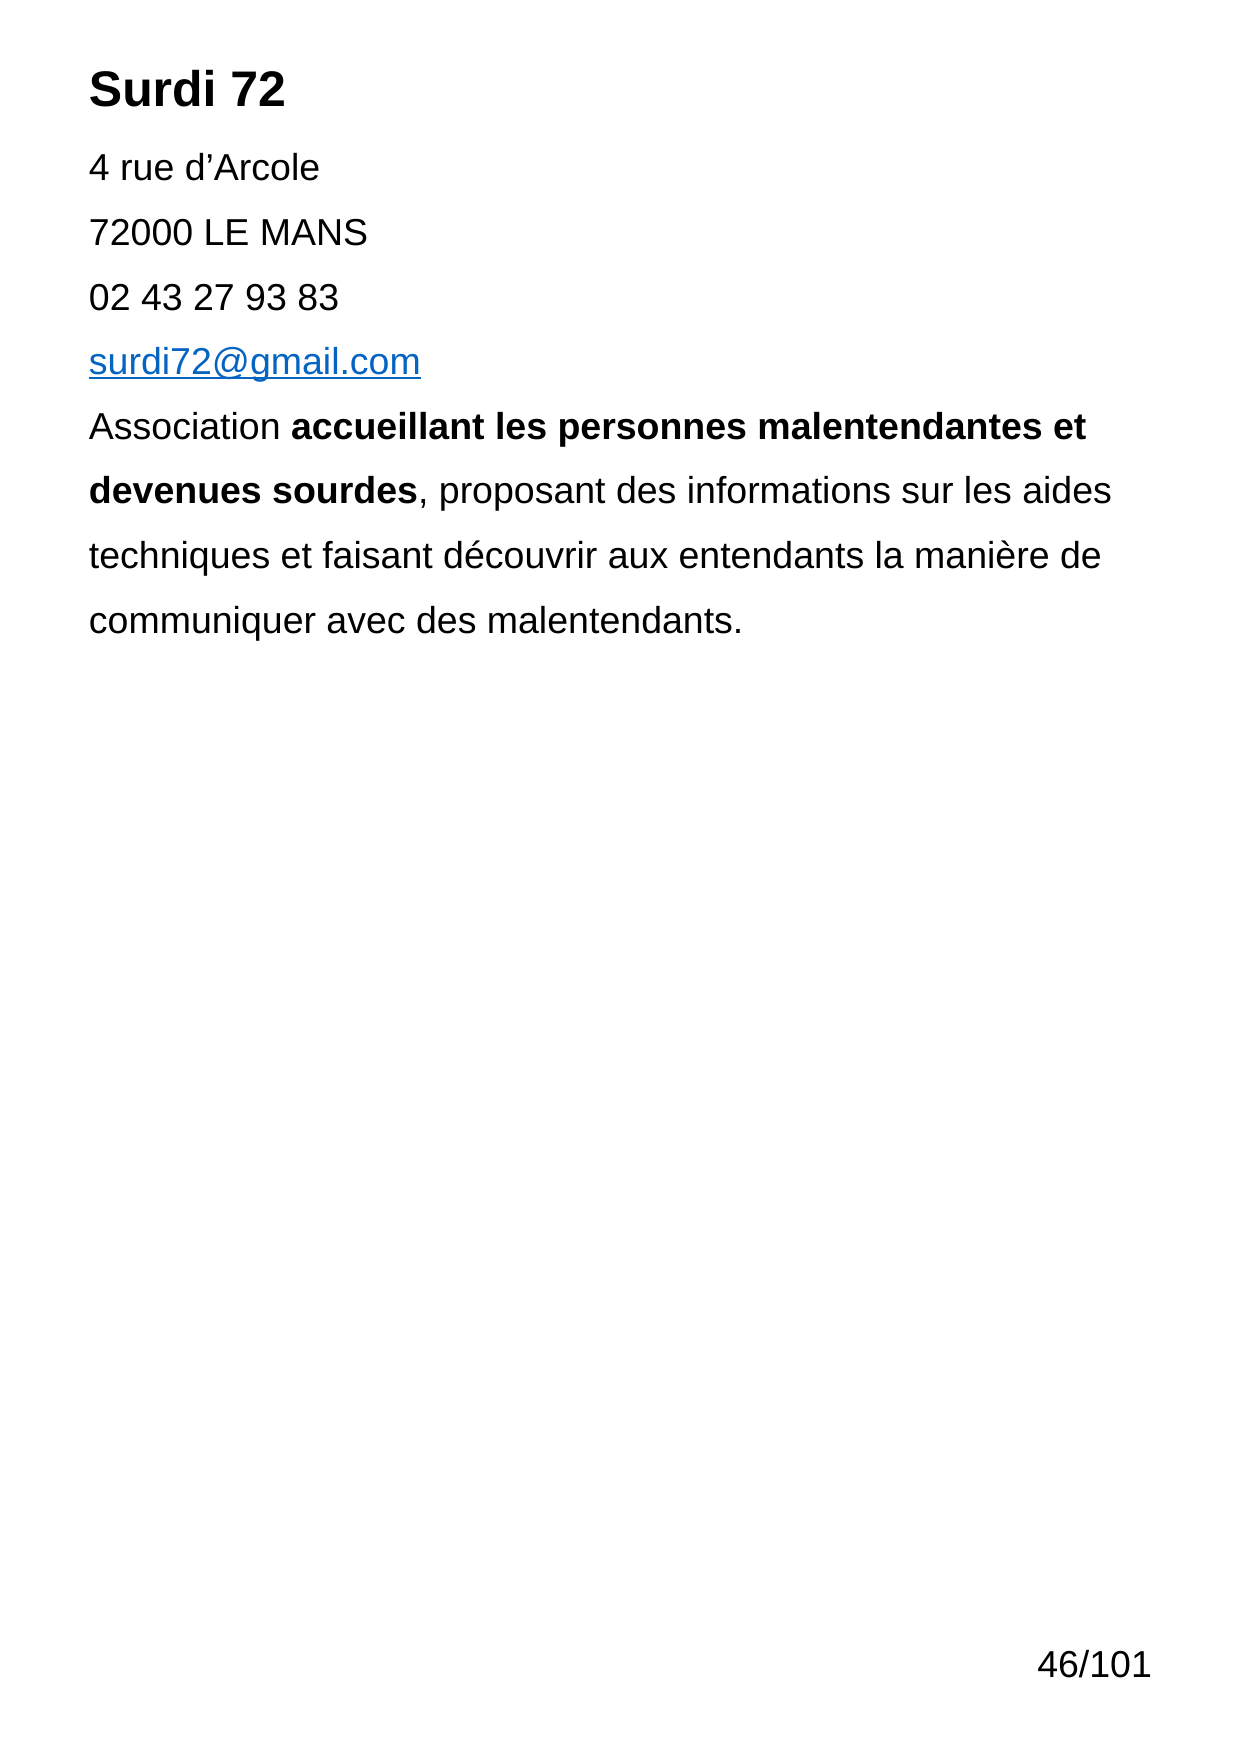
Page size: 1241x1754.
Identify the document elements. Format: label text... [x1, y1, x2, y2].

text 4 rue d’Arcole [89, 145, 1152, 188]
text Association accueillant les personnes malentendantes et devenues sourdes, proposant des informations sur les aides techniques et faisant découvrir aux entendants la manière de communiquer avec des malentendants. [89, 404, 1152, 641]
text 72000 LE MANS [89, 210, 1152, 253]
subtitle Surdi 72 [89, 59, 1152, 117]
text 02 43 27 93 83 [89, 275, 1152, 318]
text surdi72@gmail.com [89, 339, 1152, 382]
